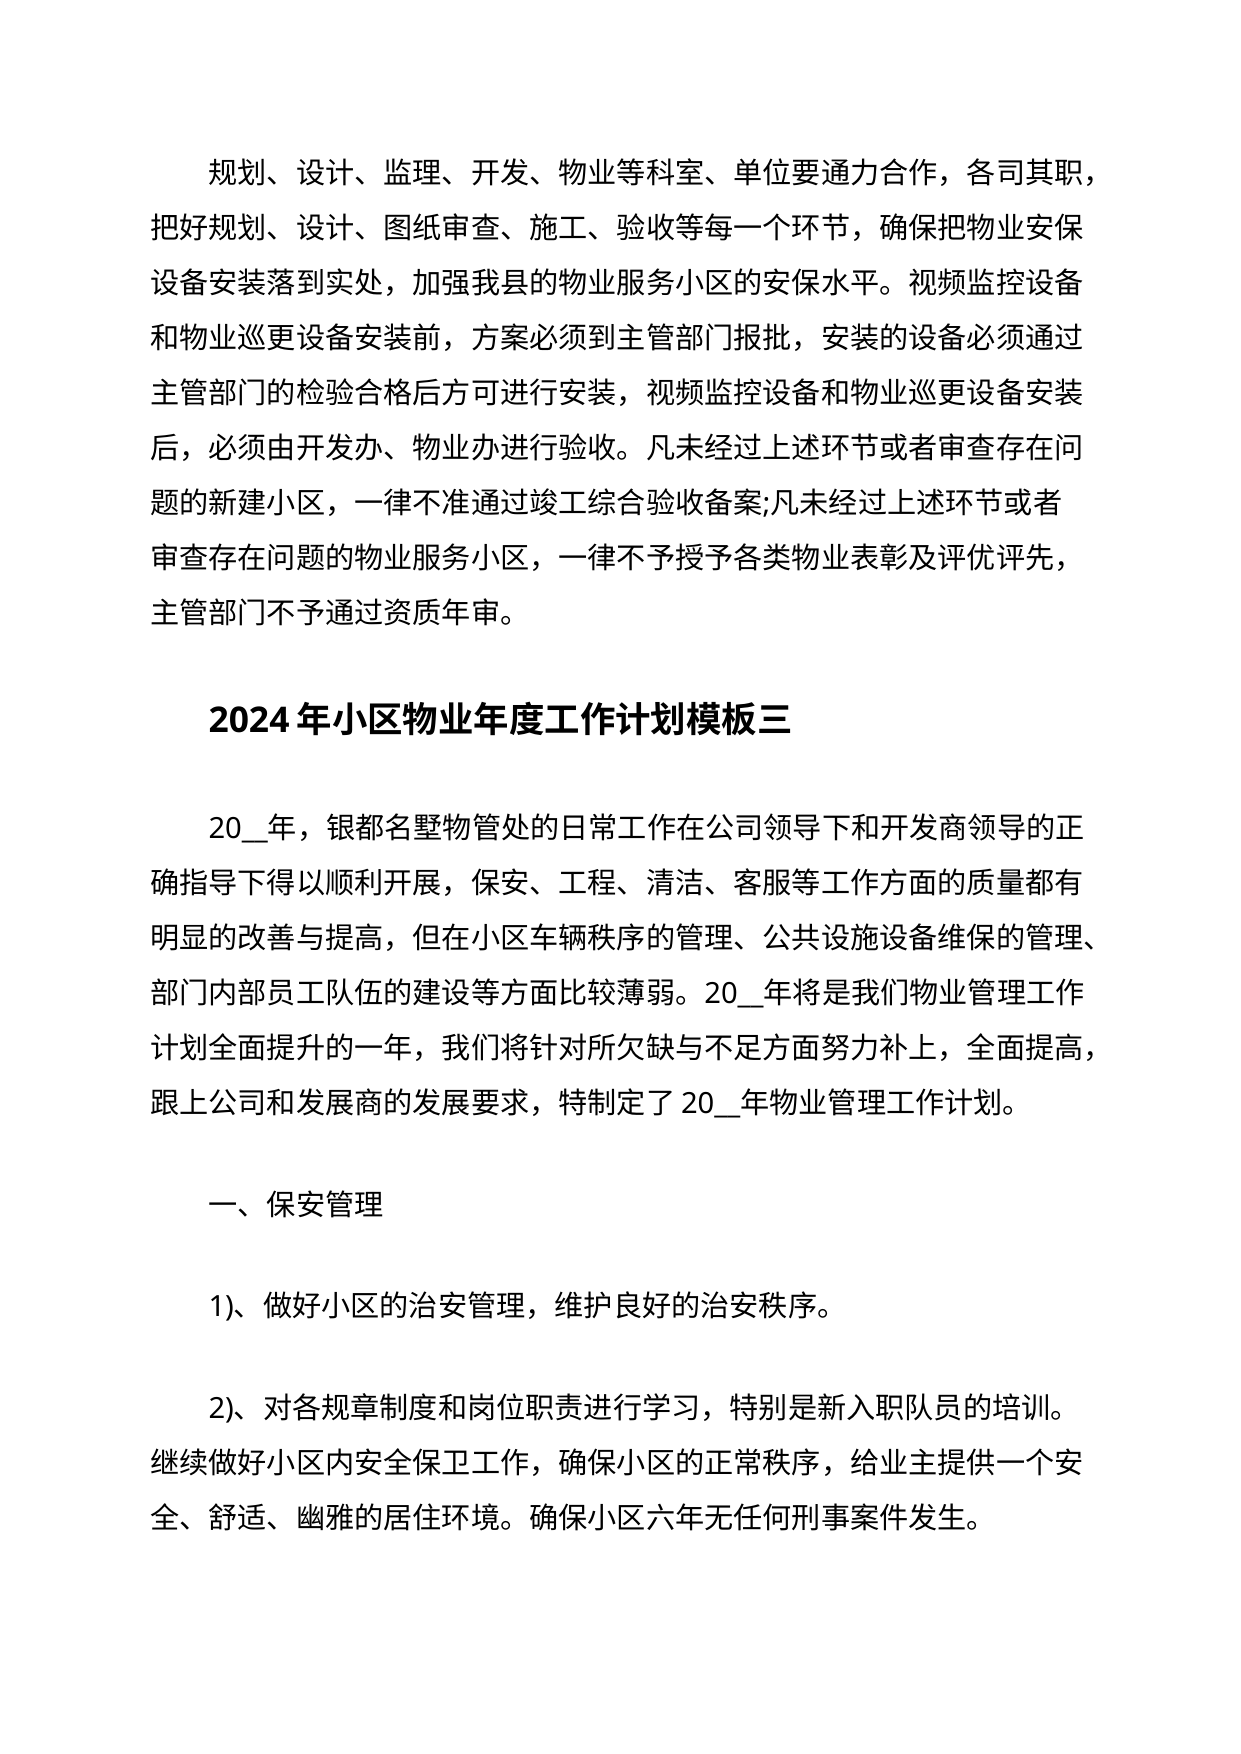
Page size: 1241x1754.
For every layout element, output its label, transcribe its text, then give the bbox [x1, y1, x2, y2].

text 一、保安管理 [150, 1181, 1090, 1223]
text 20__年，银都名墅物管处的日常工作在公司领导下和开发商领导的正确指导下得以顺利开展，保安、工程、清洁、客服等工作方面的质量都有明显的改善与提高，但在小区车辆秩序的管理、公共设施设备维保的管理、部门内部员工队伍的建设等方面比较薄弱。20__年将是我们物业管理工作计划全面提升的一年，我们将针对所欠缺与不足方面努力补上，全面提高，跟上公司和发展商的发展要求，特制定了20__年物业管理工作计划。 [150, 804, 1090, 1122]
text 1)、做好小区的治安管理，维护良好的治安秩序。 [150, 1283, 1090, 1325]
text 2)、对各规章制度和岗位职责进行学习，特别是新入职队员的培训。继续做好小区内安全保卫工作，确保小区的正常秩序，给业主提供一个安全、舒适、幽雅的居住环境。确保小区六年无任何刑事案件发生。 [150, 1385, 1090, 1537]
text 2024年小区物业年度工作计划模板三 [150, 691, 1090, 742]
text 规划、设计、监理、开发、物业等科室、单位要通力合作，各司其职，把好规划、设计、图纸审查、施工、验收等每一个环节，确保把物业安保设备安装落到实处，加强我县的物业服务小区的安保水平。视频监控设备和物业巡更设备安装前，方案必须到主管部门报批，安装的设备必须通过主管部门的检验合格后方可进行安装，视频监控设备和物业巡更设备安装后，必须由开发办、物业办进行验收。凡未经过上述环节或者审查存在问题的新建小区，一律不准通过竣工综合验收备案;凡未经过上述环节或者审查存在问题的物业服务小区，一律不予授予各类物业表彰及评优评先，主管部门不予通过资质年审。 [150, 150, 1090, 632]
